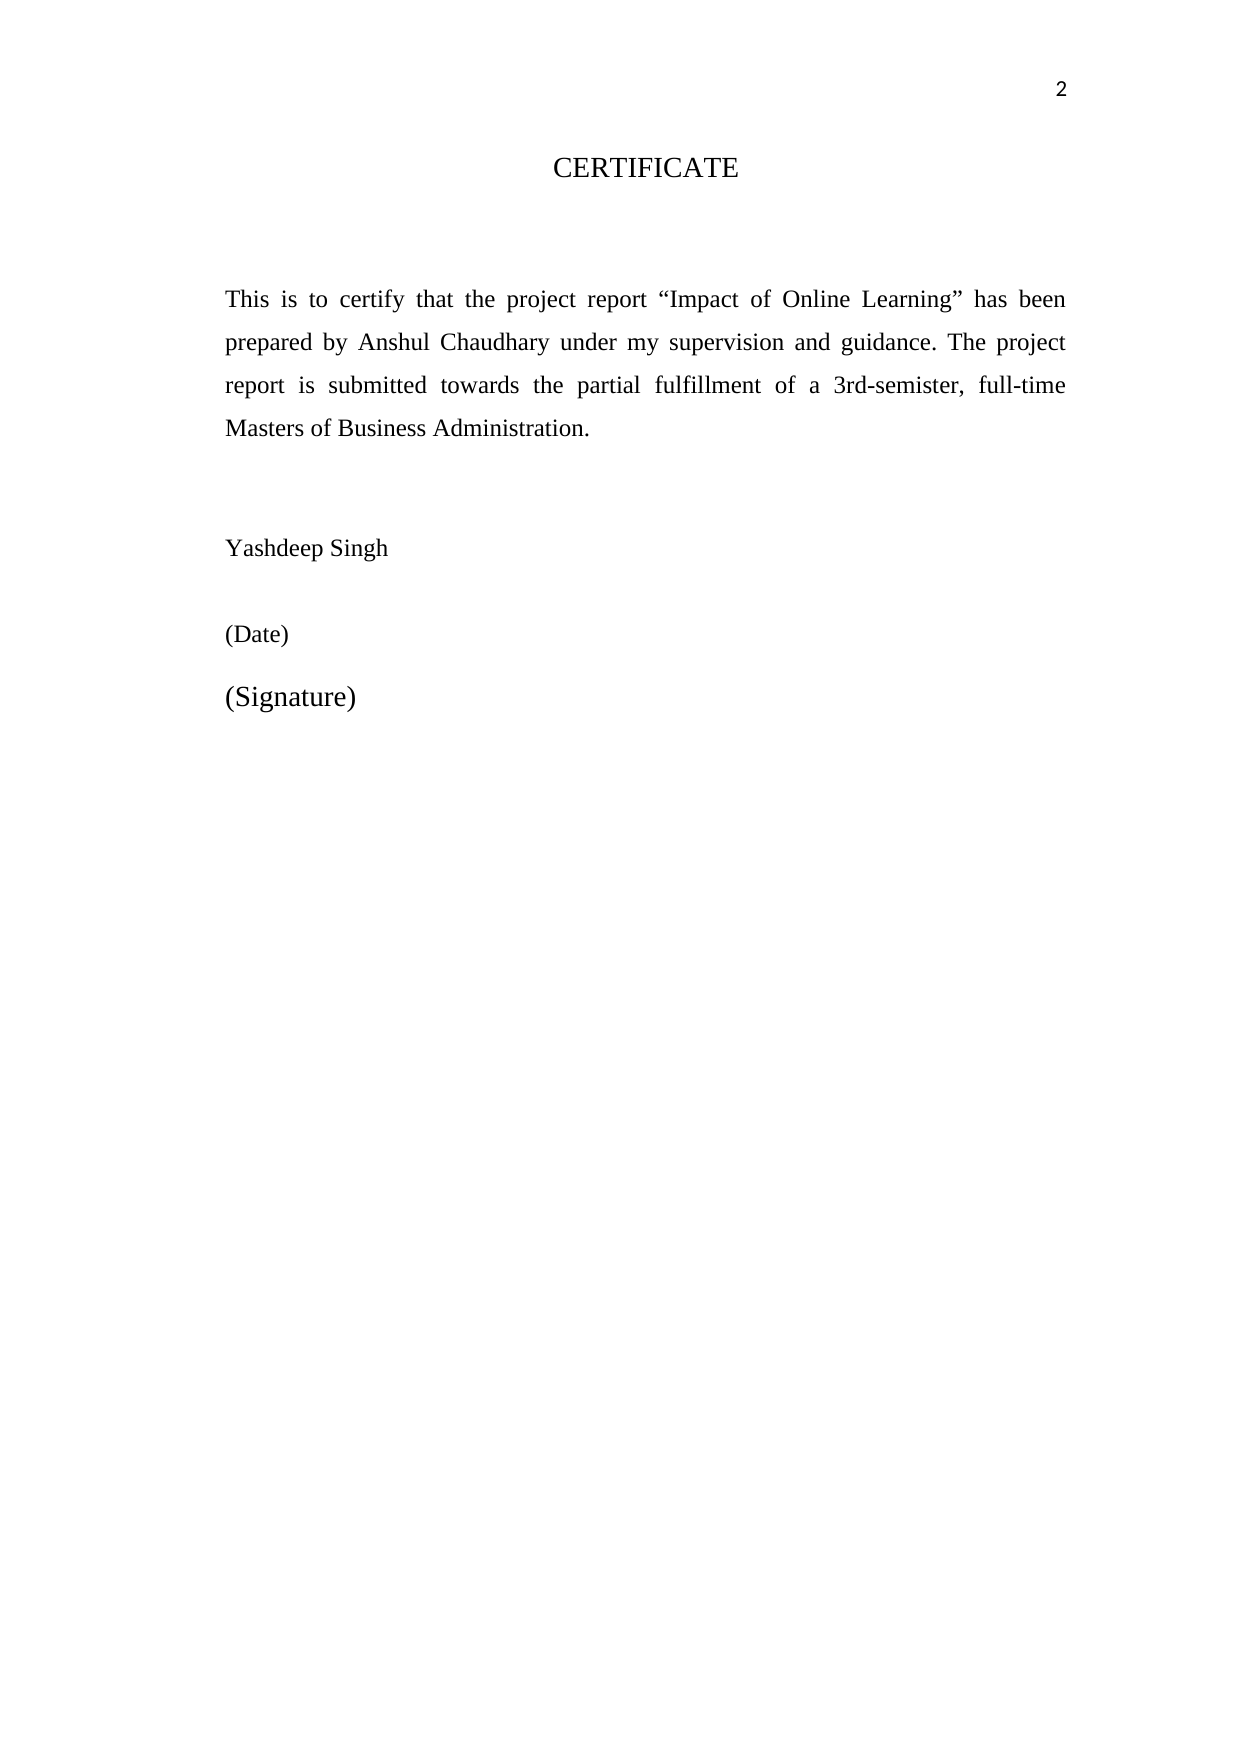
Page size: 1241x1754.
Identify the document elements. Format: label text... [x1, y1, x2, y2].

text Yashdeep Singh (Date) [225, 533, 1067, 648]
text CERTIFICATE [225, 150, 1067, 183]
text This is to certify that the project report “Impact of Online Learning” has been prepared by Anshul Chaudhary under my supervision and guidance. The project report is submitted towards the partial fulfillment of a 3rd-semister, full-time Masters of Business Administration. [225, 284, 1067, 442]
text (Signature) [225, 679, 1067, 712]
